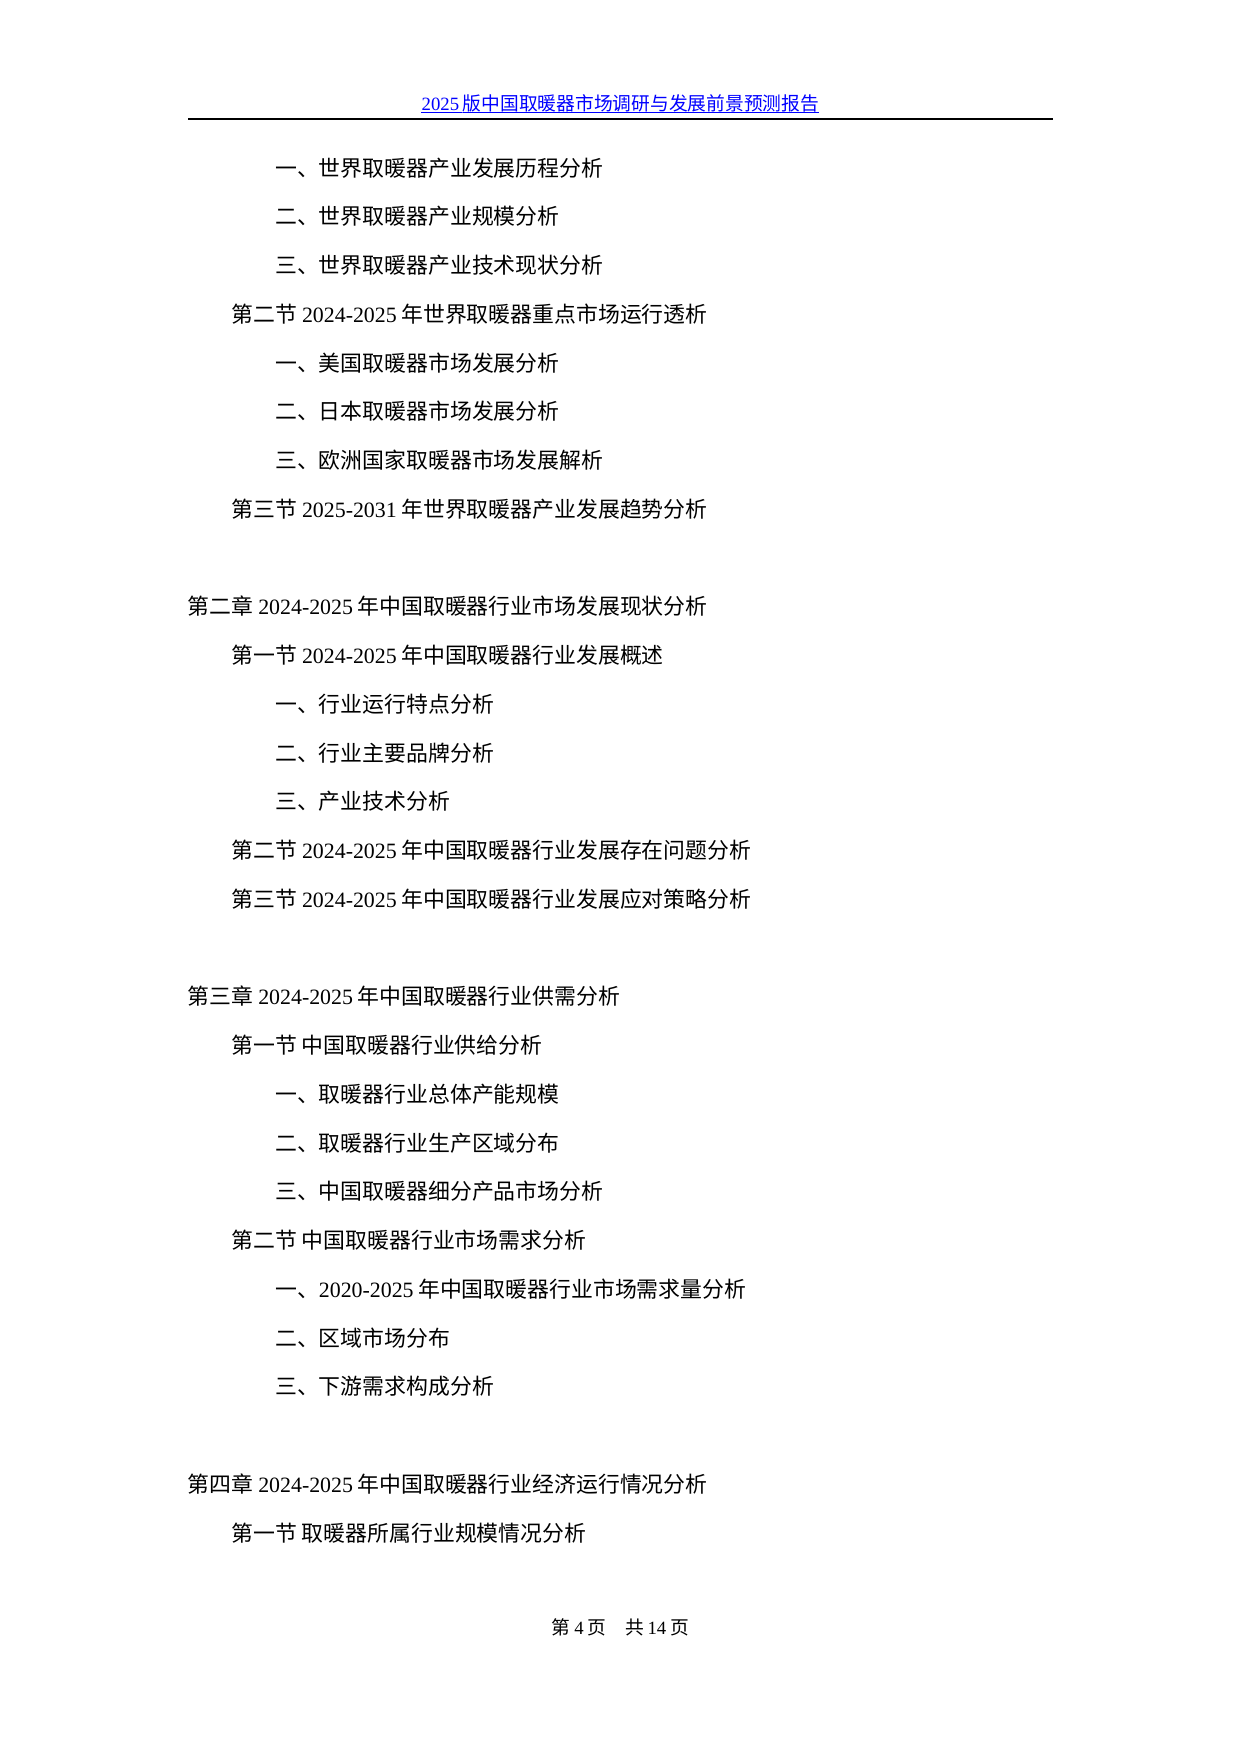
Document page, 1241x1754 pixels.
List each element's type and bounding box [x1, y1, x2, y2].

text [187, 150, 1053, 1548]
